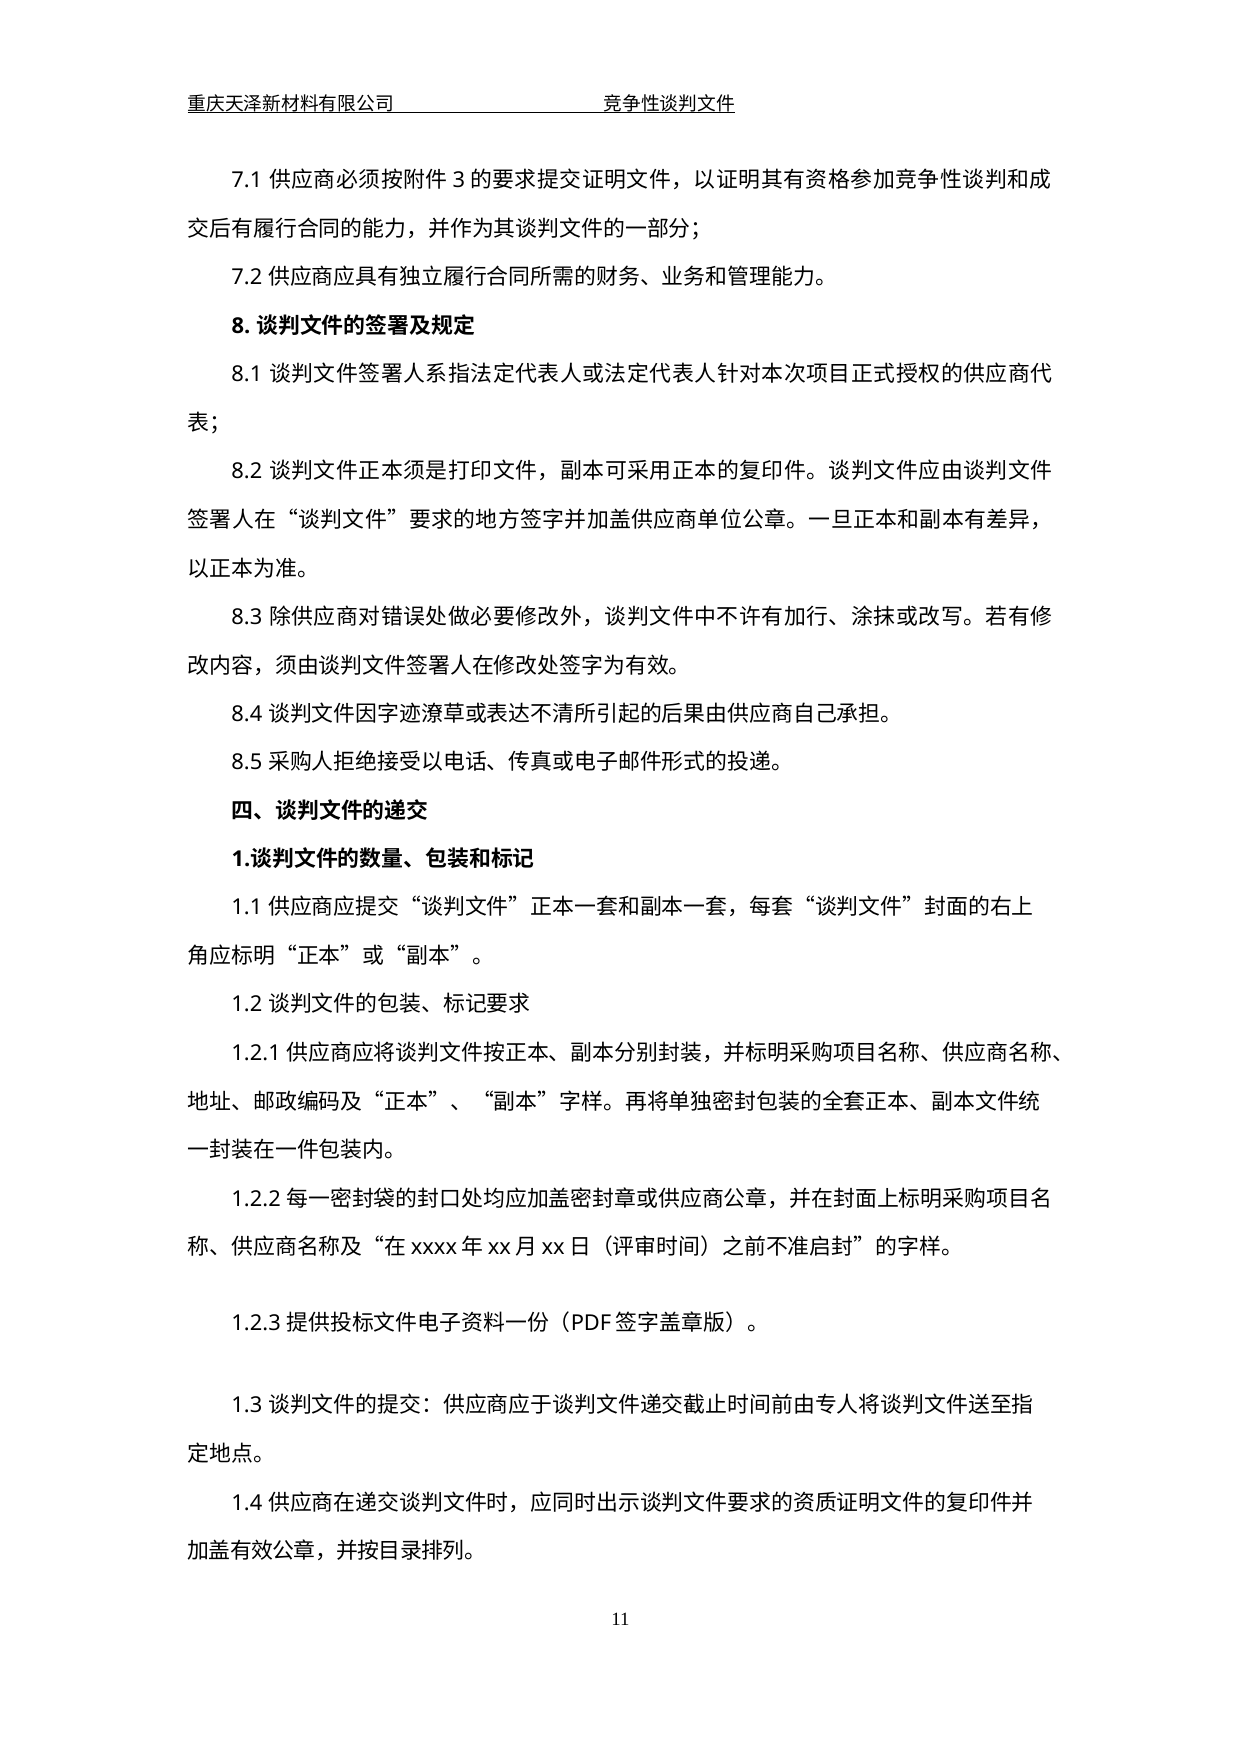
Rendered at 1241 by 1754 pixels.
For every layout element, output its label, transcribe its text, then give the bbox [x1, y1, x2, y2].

text 8.4 谈判文件因字迹潦草或表达不清所引起的后果由供应商自己承担。 [187, 696, 1053, 728]
subtitle 1.2.3 提供投标文件电子资料一份（PDF签字盖章版）。 [187, 1304, 1053, 1337]
text 7.1 供应商必须按附件3的要求提交证明文件，以证明其有资格参加竞争性谈判和成交后有履行合同的能力，并作为其谈判文件的一部分； [187, 162, 1053, 243]
text 1.4 供应商在递交谈判文件时，应同时出示谈判文件要求的资质证明文件的复印件并加盖有效公章，并按目录排列。 [187, 1484, 1053, 1566]
text 8.5 采购人拒绝接受以电话、传真或电子邮件形式的投递。 [187, 744, 1053, 777]
text 1.3 谈判文件的提交：供应商应于谈判文件递交截止时间前由专人将谈判文件送至指定地点。 [187, 1387, 1053, 1468]
text 1.2 谈判文件的包装、标记要求 [187, 986, 1053, 1019]
text 8. 谈判文件的签署及规定 [187, 307, 1053, 340]
text 1.2.1 供应商应将谈判文件按正本、副本分别封装，并标明采购项目名称、供应商名称、地址、邮政编码及“正本”、“副本”字样。再将单独密封包装的全套正本、副本文件统一封装在一件包装内。 [187, 1034, 1053, 1164]
text 1.1 供应商应提交“谈判文件”正本一套和副本一套，每套“谈判文件”封面的右上角应标明“正本”或“副本”。 [187, 889, 1053, 970]
text 7.2 供应商应具有独立履行合同所需的财务、业务和管理能力。 [187, 259, 1053, 292]
text 1.2.2 每一密封袋的封口处均应加盖密封章或供应商公章，并在封面上标明采购项目名称、供应商名称及“在xxxx年xx月xx日（评审时间）之前不准启封”的字样。 [187, 1180, 1053, 1262]
text 四、谈判文件的递交 [187, 792, 1053, 825]
text 8.1 谈判文件签署人系指法定代表人或法定代表人针对本次项目正式授权的供应商代表； [187, 356, 1053, 437]
text 1.谈判文件的数量、包装和标记 [187, 841, 1053, 873]
text 8.3 除供应商对错误处做必要修改外，谈判文件中不许有加行、涂抹或改写。若有修改内容，须由谈判文件签署人在修改处签字为有效。 [187, 599, 1053, 680]
text 8.2 谈判文件正本须是打印文件，副本可采用正本的复印件。谈判文件应由谈判文件签署人在“谈判文件”要求的地方签字并加盖供应商单位公章。一旦正本和副本有差异，以正本为准。 [187, 453, 1053, 583]
